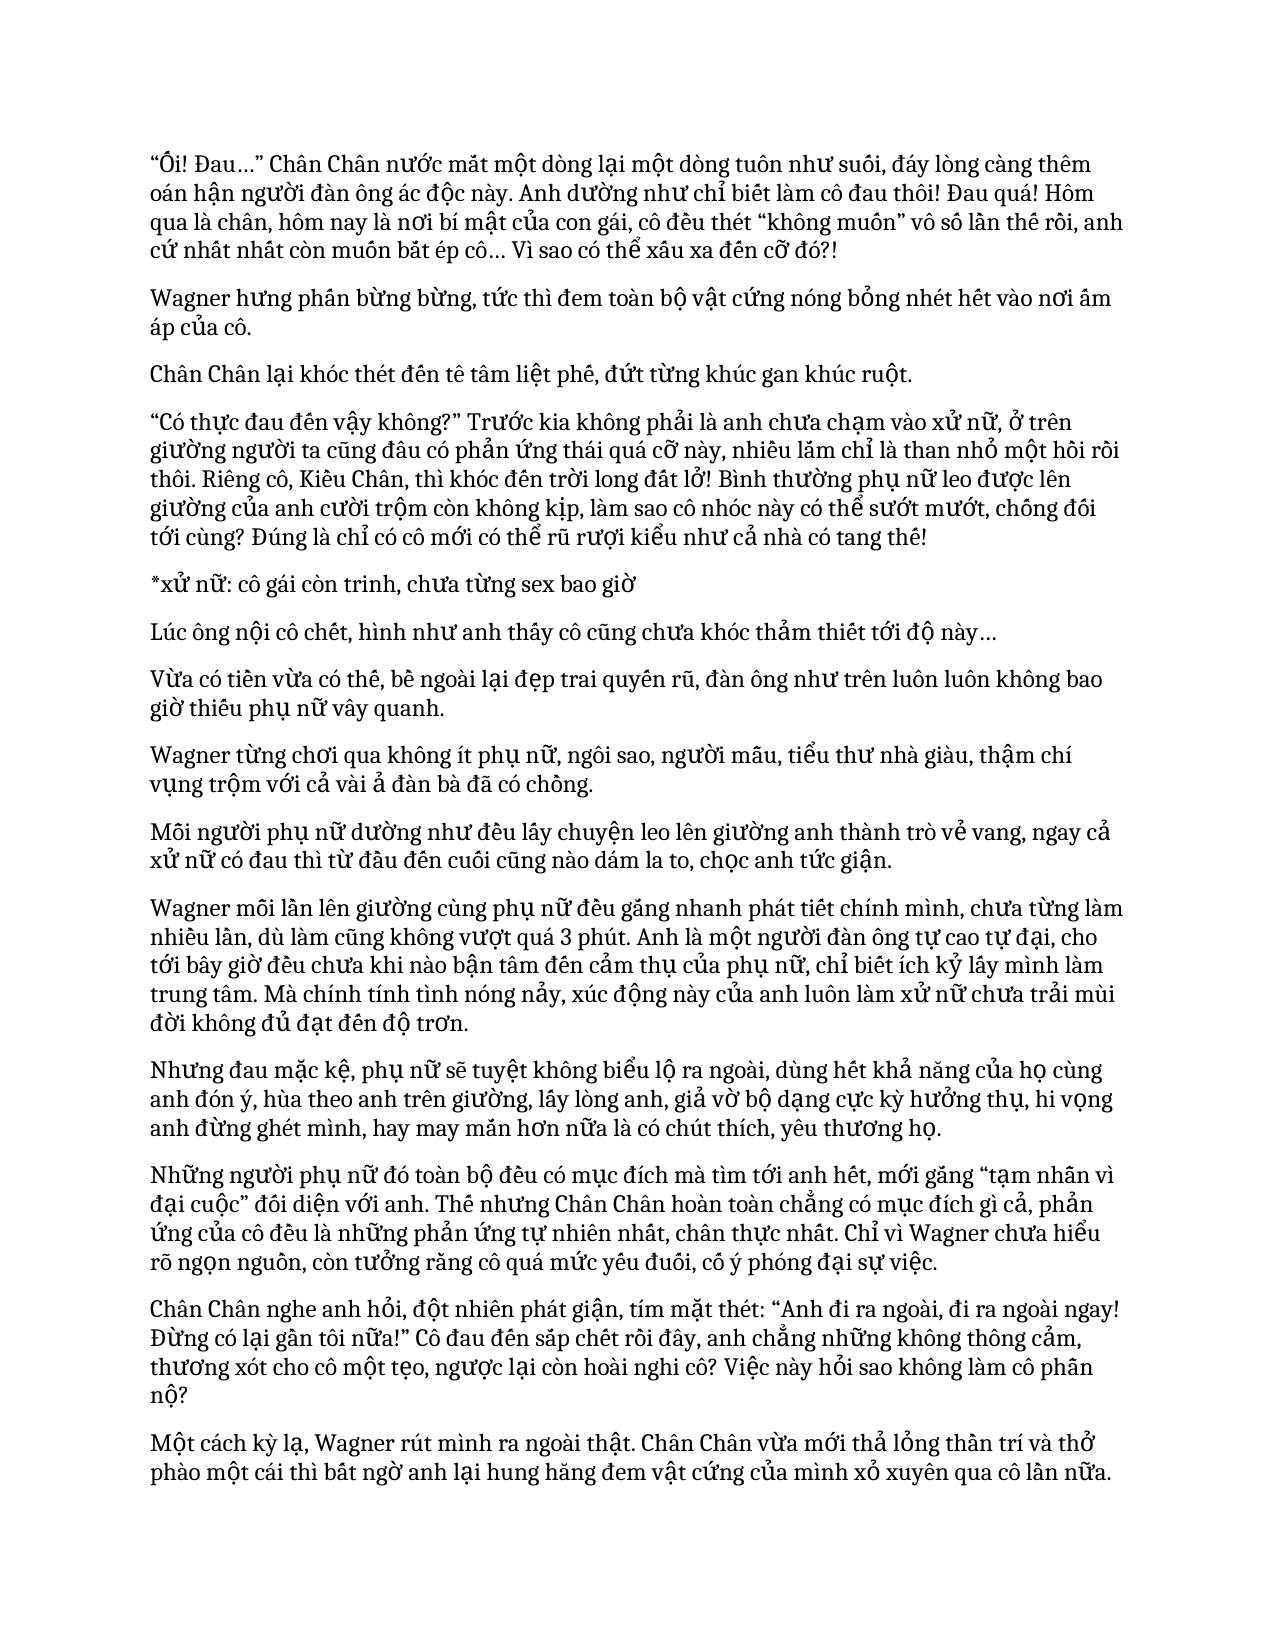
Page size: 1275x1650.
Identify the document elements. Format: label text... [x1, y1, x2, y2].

text Nhưng đau mặc kệ, phụ nữ sẽ tuyệt không biểu lộ ra ngoài, dùng hết khả năng của họ cùng anh đón ý, hùa theo anh trên giường, lấy lòng anh, giả vờ bộ dạng cực kỳ hưởng thụ, hi vọng anh đừng ghét mình, hay may mắn hơn nữa là có chút thích, yêu thương họ. [150, 1056, 1125, 1142]
text Wagner mỗi lần lên giường cùng phụ nữ đều gắng nhanh phát tiết chính mình, chưa từng làm nhiều lần, dù làm cũng không vượt quá 3 phút. Anh là một người đàn ông tự cao tự đại, cho tới bây giờ đều chưa khi nào bận tâm đến cảm thụ của phụ nữ, chỉ biết ích kỷ lấy mình làm trung tâm. Mà chính tính tình nóng nảy, xúc động này của anh luôn làm xử nữ chưa trải mùi đời không đủ đạt đến độ trơn. [150, 894, 1125, 1037]
text Những người phụ nữ đó toàn bộ đều có mục đích mà tìm tới anh hết, mới gắng “tạm nhẫn vì đại cuộc” đối diện với anh. Thế nhưng Chân Chân hoàn toàn chẳng có mục đích gì cả, phản ứng của cô đều là những phản ứng tự nhiên nhất, chân thực nhất. Chỉ vì Wagner chưa hiểu rõ ngọn nguồn, còn tưởng rằng cô quá mức yếu đuối, cố ý phóng đại sự việc. [150, 1161, 1125, 1276]
text “Có thực đau đến vậy không?” Trước kia không phải là anh chưa chạm vào xử nữ, ở trên giường người ta cũng đâu có phản ứng thái quá cỡ này, nhiều lắm chỉ là than nhỏ một hồi rồi thôi. Riêng cô, Kiều Chân, thì khóc đến trời long đất lở! Bình thường phụ nữ leo được lên giường của anh cười trộm còn không kịp, làm sao cô nhóc này có thể sướt mướt, chống đối tới cùng? Đúng là chỉ có cô mới có thể rũ rượi kiểu như cả nhà có tang thế! [150, 407, 1125, 551]
text Một cách kỳ lạ, Wagner rút mình ra ngoài thật. Chân Chân vừa mới thả lỏng thần trí và thở phào một cái thì bất ngờ anh lại hung hăng đem vật cứng của mình xỏ xuyên qua cô lần nữa. [150, 1429, 1125, 1486]
text Wagner hưng phấn bừng bừng, tức thì đem toàn bộ vật cứng nóng bỏng nhét hết vào nơi ấm áp của cô. [150, 284, 1125, 341]
text Vừa có tiền vừa có thế, bề ngoài lại đẹp trai quyến rũ, đàn ông như trên luôn luôn không bao giờ thiếu phụ nữ vây quanh. [150, 665, 1125, 722]
text Mỗi người phụ nữ dường như đều lấy chuyện leo lên giường anh thành trò vẻ vang, ngay cả xử nữ có đau thì từ đầu đến cuối cũng nào dám la to, chọc anh tức giận. [150, 817, 1125, 875]
text Wagner từng chơi qua không ít phụ nữ, ngôi sao, người mẫu, tiểu thư nhà giàu, thậm chí vụng trộm với cả vài ả đàn bà đã có chồng. [150, 741, 1125, 799]
text *xử nữ: cô gái còn trinh, chưa từng sex bao giờ [150, 570, 1125, 599]
text Chân Chân lại khóc thét đến tê tâm liệt phế, đứt từng khúc gan khúc ruột. [150, 360, 1125, 389]
text “Ối! Đau…” Chân Chân nước mắt một dòng lại một dòng tuôn như suối, đáy lòng càng thêm oán hận người đàn ông ác độc này. Anh dường như chỉ biết làm cô đau thôi! Đau quá! Hôm qua là chân, hôm nay là nơi bí mật của con gái, cô đều thét “không muốn” vô số lần thế rồi, anh cứ nhất nhất còn muốn bắt ép cô… Vì sao có thể xấu xa đến cỡ đó?! [150, 150, 1125, 265]
text Lúc ông nội cô chết, hình như anh thấy cô cũng chưa khóc thảm thiết tới độ này… [150, 617, 1125, 646]
text Chân Chân nghe anh hỏi, đột nhiên phát giận, tím mặt thét: “Anh đi ra ngoài, đi ra ngoài ngay! Đừng có lại gần tôi nữa!” Cô đau đến sắp chết rồi đây, anh chẳng những không thông cảm, thương xót cho cô một tẹo, ngược lại còn hoài nghi cô? Việc này hỏi sao không làm cô phẫn nộ? [150, 1295, 1125, 1410]
